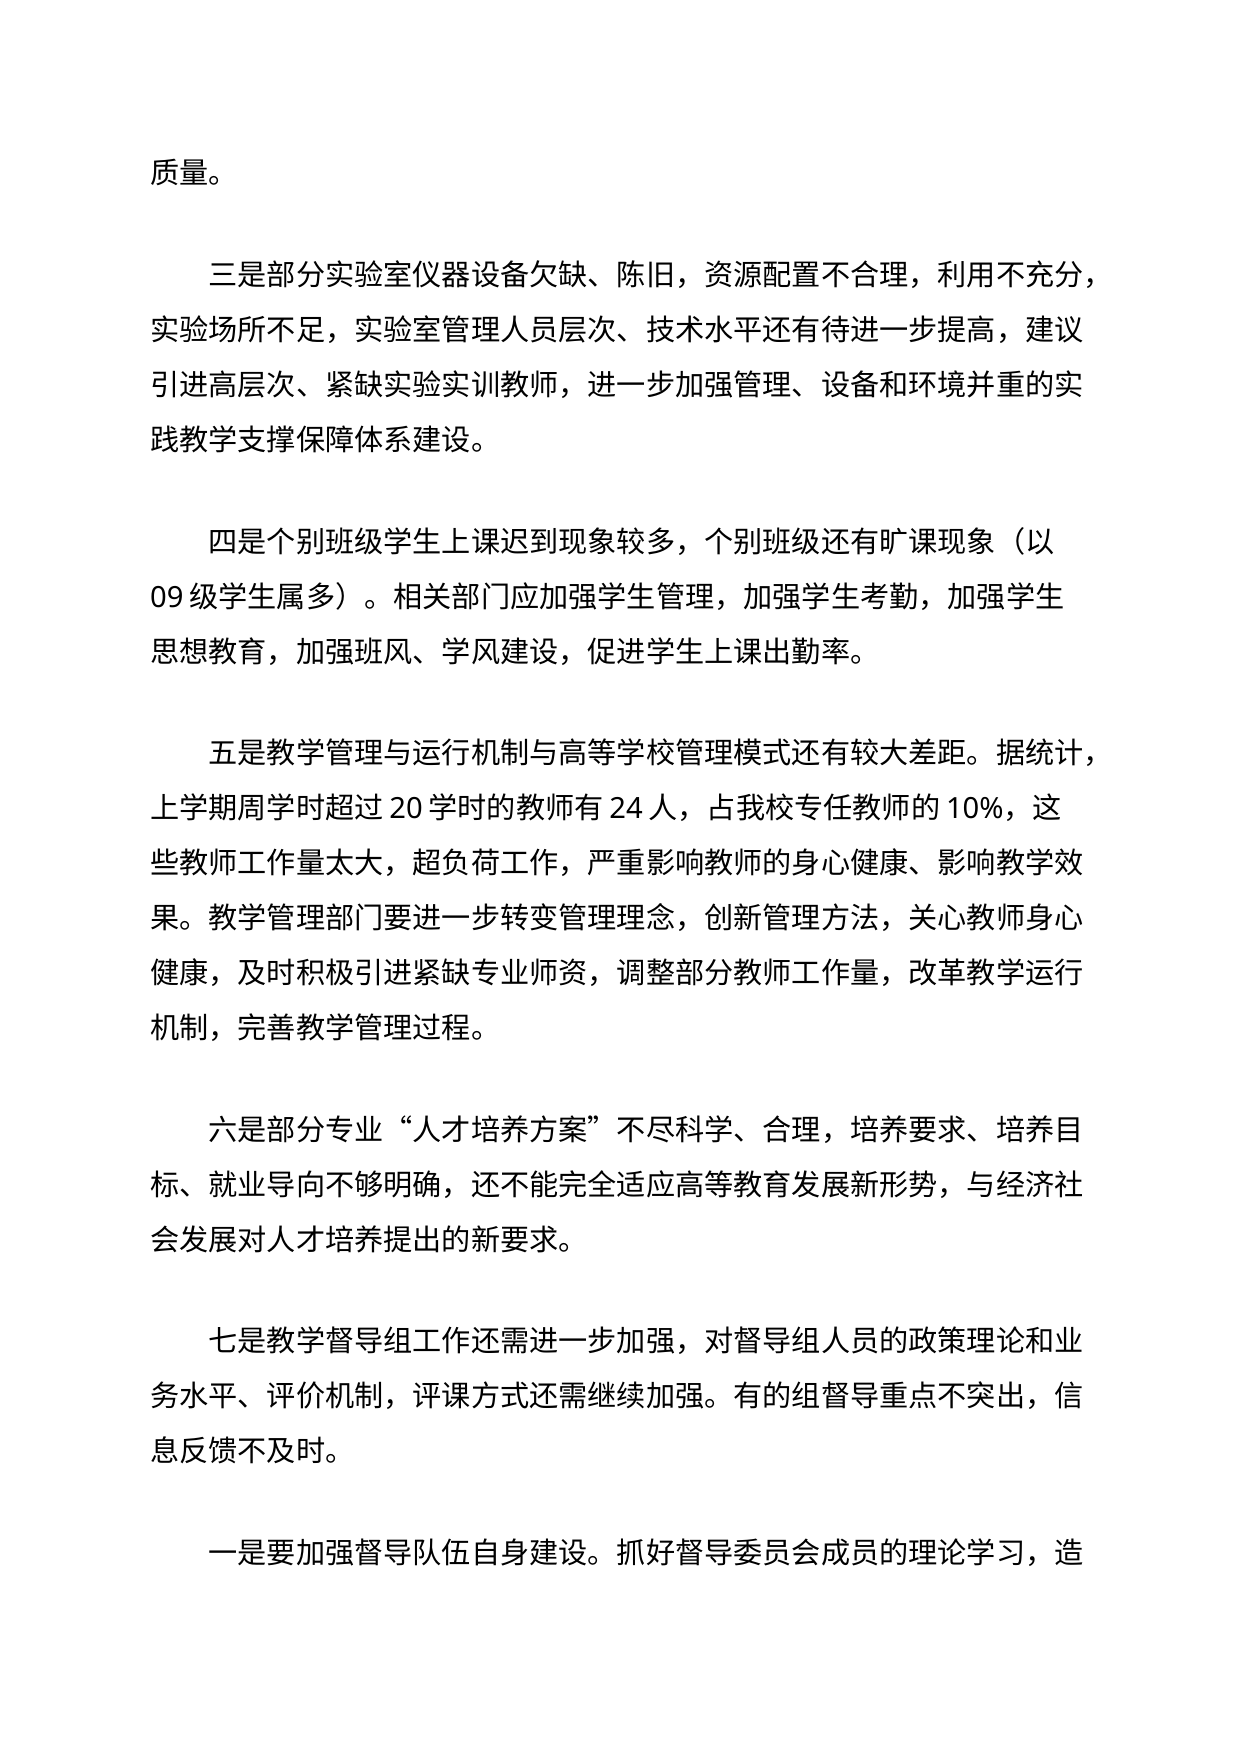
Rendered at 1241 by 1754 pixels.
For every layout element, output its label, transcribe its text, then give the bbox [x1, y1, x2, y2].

text 七是教学督导组工作还需进一步加强，对督导组人员的政策理论和业务水平、评价机制，评课方式还需继续加强。有的组督导重点不突出，信息反馈不及时。 [150, 1318, 1090, 1470]
text 六是部分专业“人才培养方案”不尽科学、合理，培养要求、培养目标、就业导向不够明确，还不能完全适应高等教育发展新形势，与经济社会发展对人才培养提出的新要求。 [150, 1106, 1090, 1258]
text 五是教学管理与运行机制与高等学校管理模式还有较大差距。据统计，上学期周学时超过20学时的教师有24人，占我校专任教师的10%，这些教师工作量太大，超负荷工作，严重影响教师的身心健康、影响教学效果。教学管理部门要进一步转变管理理念，创新管理方法，关心教师身心健康，及时积极引进紧缺专业师资，调整部分教师工作量，改革教学运行机制，完善教学管理过程。 [150, 730, 1090, 1047]
text 四是个别班级学生上课迟到现象较多，个别班级还有旷课现象（以09级学生属多）。相关部门应加强学生管理，加强学生考勤，加强学生思想教育，加强班风、学风建设，促进学生上课出勤率。 [150, 518, 1090, 670]
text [150, 150, 1090, 192]
text 三是部分实验室仪器设备欠缺、陈旧，资源配置不合理，利用不充分，实验场所不足，实验室管理人员层次、技术水平还有待进一步提高，建议引进高层次、紧缺实验实训教师，进一步加强管理、设备和环境并重的实践教学支撑保障体系建设。 [150, 252, 1090, 459]
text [150, 1529, 1090, 1572]
